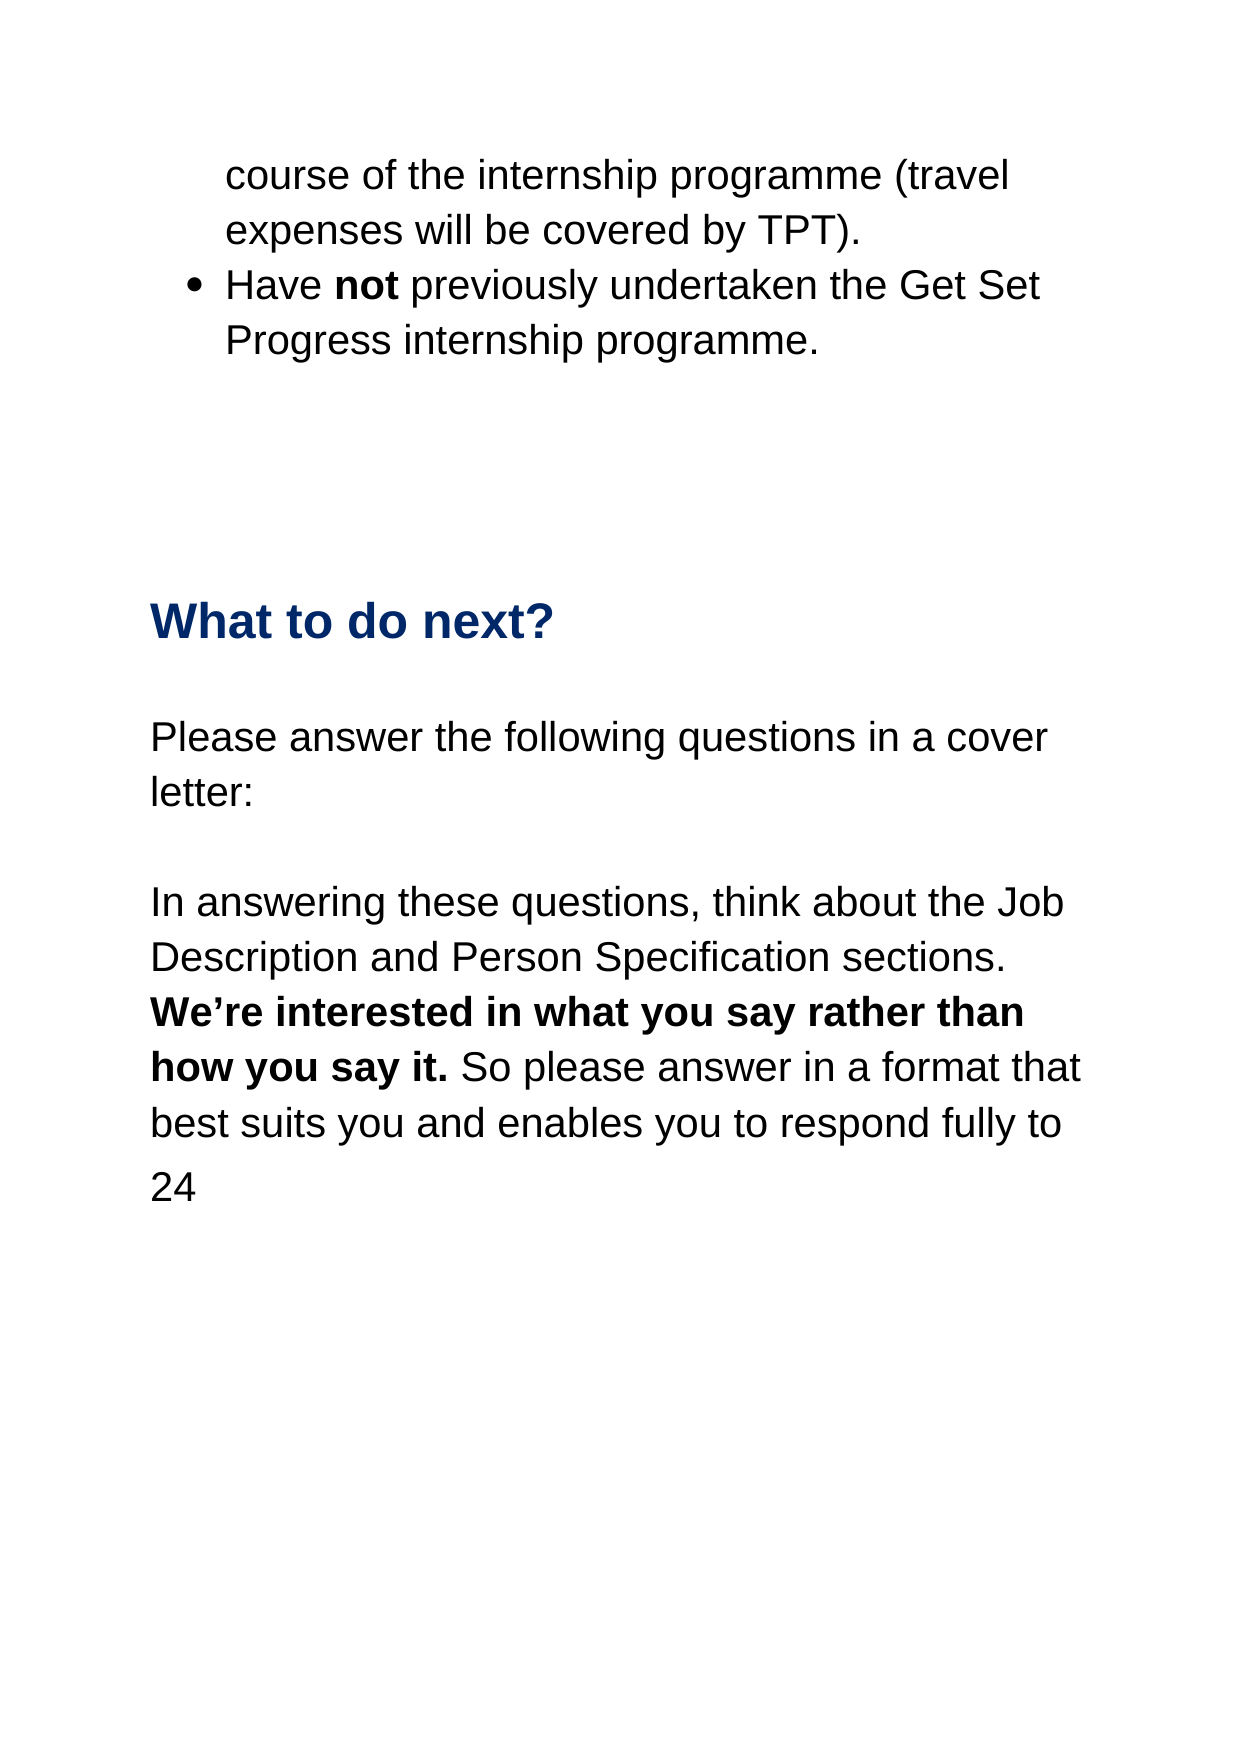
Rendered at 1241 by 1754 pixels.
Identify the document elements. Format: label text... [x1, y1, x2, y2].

text In answering these questions, think about the Job Description and Person Specification sections. We’re interested in what you say rather than how you say it. So please answer in a format that best suits you and enables you to respond fully to the questions. This could be written English, video, audio recording, bullet points, etc. [150, 877, 1090, 1146]
list Have not previously undertaken the Get Set Progress internship programme. [187, 260, 1090, 363]
text Please answer the following questions in a cover letter: [150, 712, 1090, 815]
list Willingness to travel to the TPT Hub in London for intern development events throughout the course of the internship programme (travel expenses will be covered by TPT). [187, 150, 1090, 253]
subtitle What to do next? [150, 591, 1090, 648]
